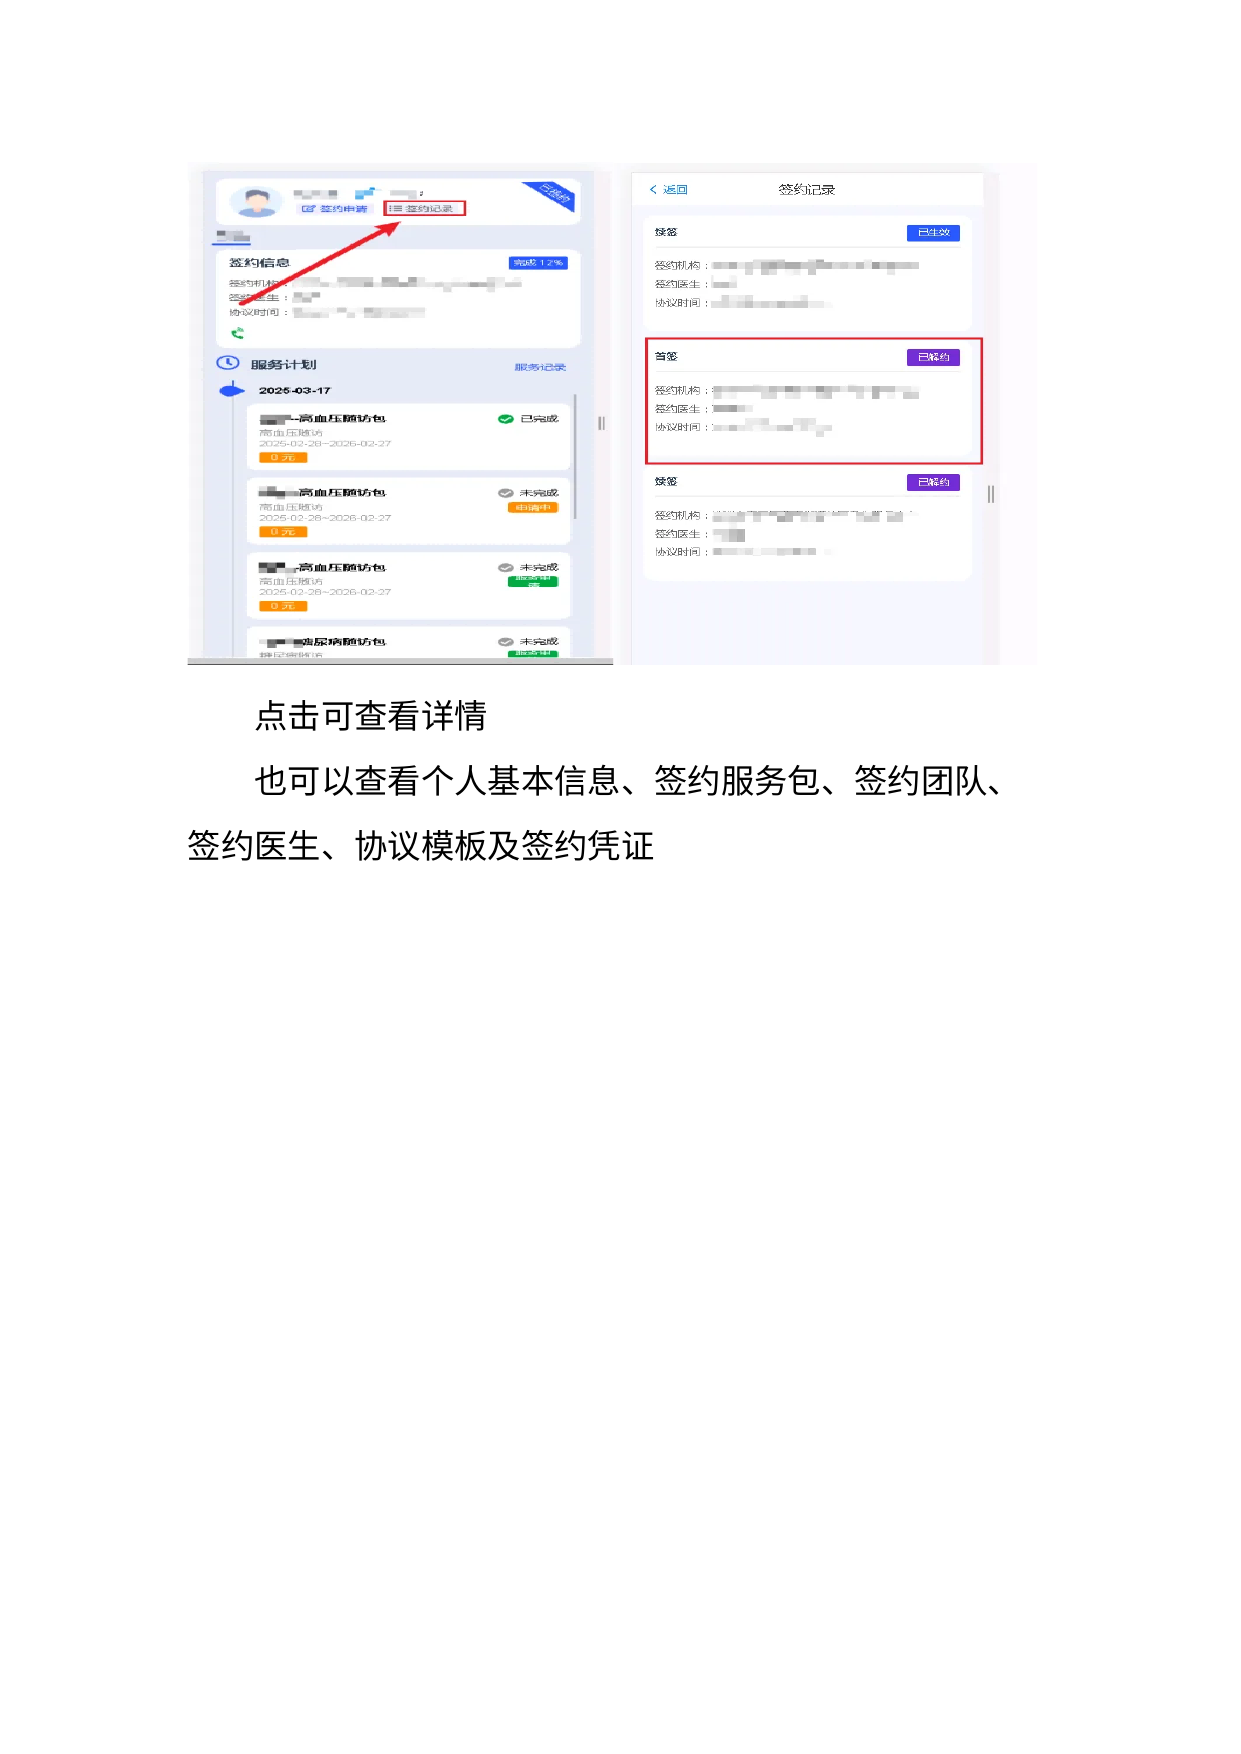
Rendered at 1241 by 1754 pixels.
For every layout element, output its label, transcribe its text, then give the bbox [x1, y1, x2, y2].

text 点击可查看详情 [187, 682, 1053, 747]
picture [187, 162, 1038, 665]
text 也可以查看个人基本信息、签约服务包、签约团队、签约医生、协议模板及签约凭证 [187, 747, 1053, 877]
